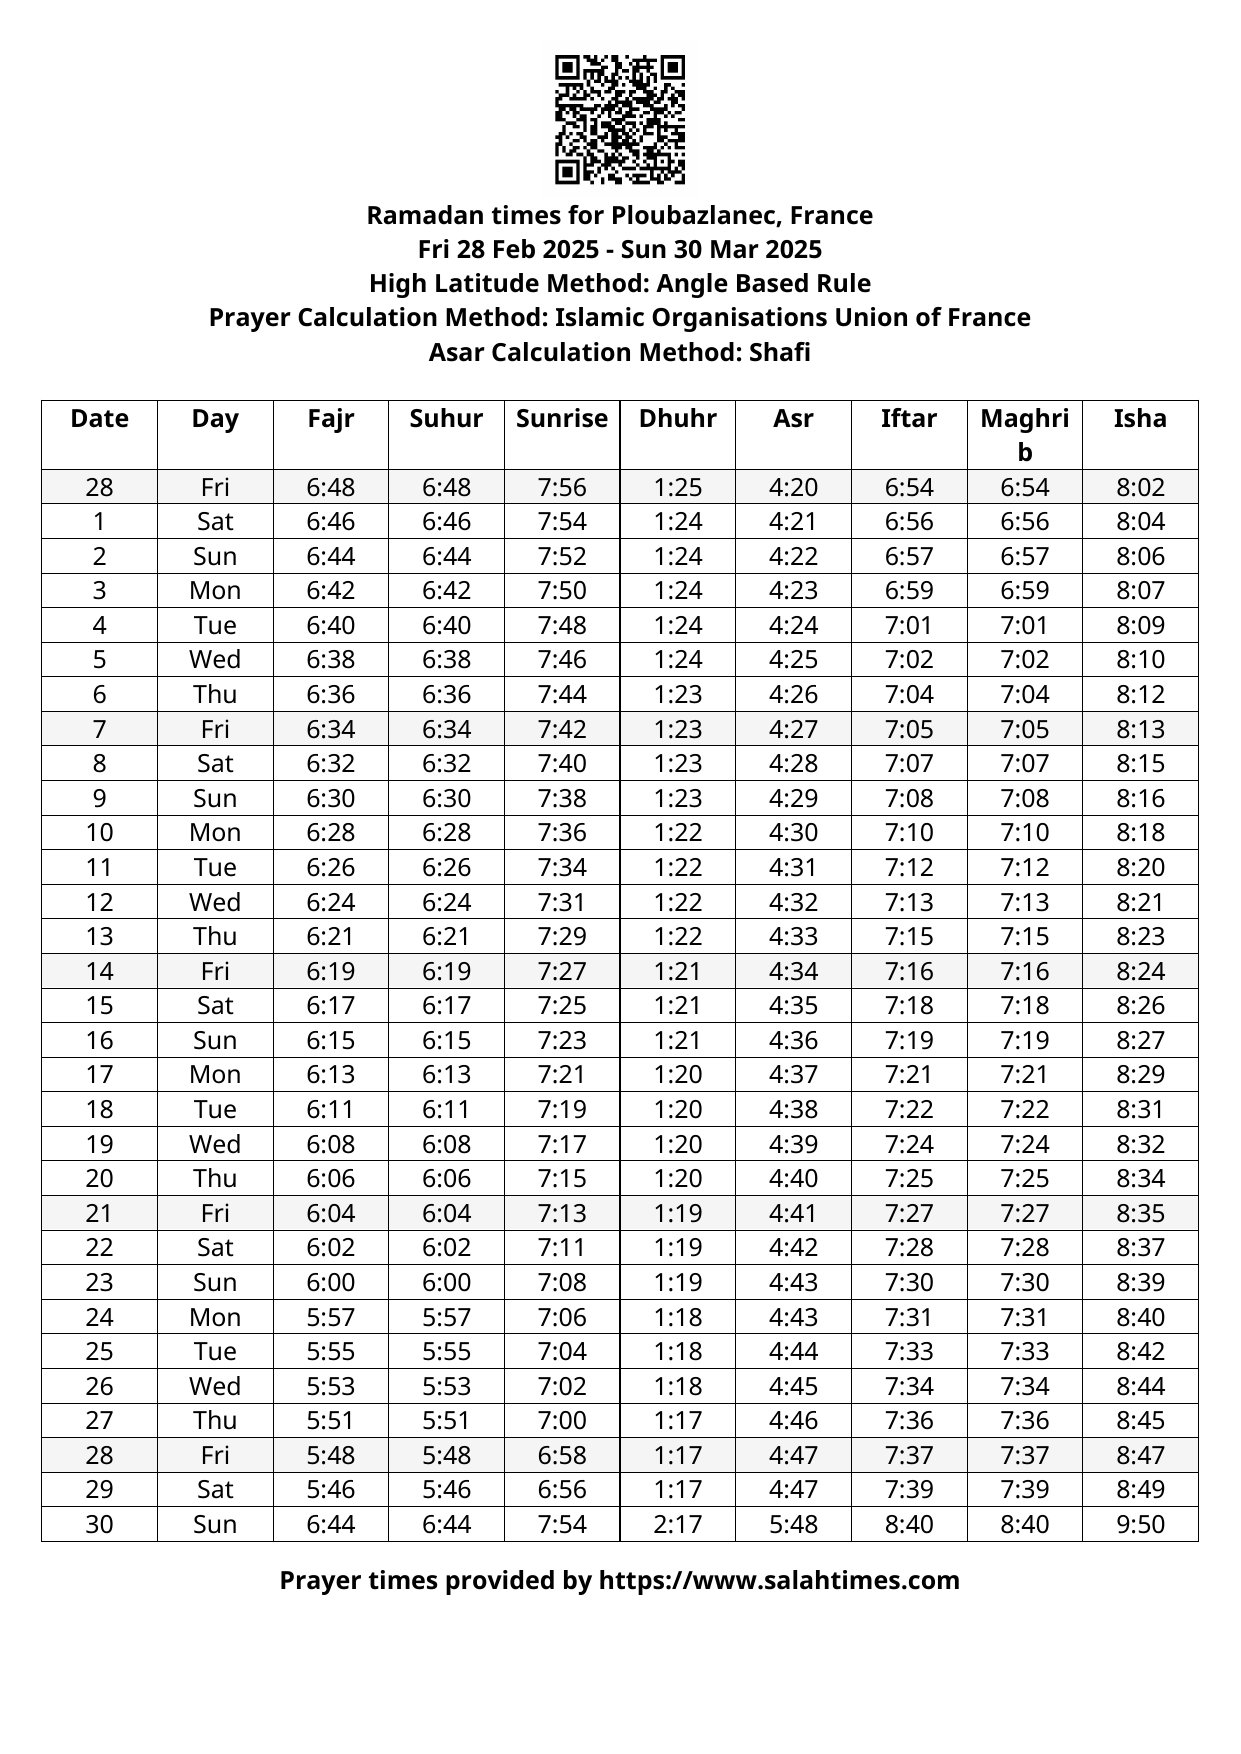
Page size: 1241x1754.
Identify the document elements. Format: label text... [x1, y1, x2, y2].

table_cell 6:11 [274, 1092, 388, 1126]
table_cell 7:25 [968, 1161, 1082, 1195]
table_cell 6:59 [852, 574, 967, 607]
table_cell 7:50 [505, 574, 619, 607]
table_cell 7:02 [968, 643, 1082, 676]
table_cell 4:31 [736, 850, 851, 884]
table_cell 7:28 [968, 1231, 1082, 1264]
table_cell 6:21 [274, 919, 388, 953]
table_cell 8:35 [1083, 1196, 1198, 1229]
table_cell 5:48 [389, 1438, 504, 1472]
table_cell 8:24 [1083, 954, 1198, 987]
table_cell 8:15 [1083, 746, 1198, 780]
table_cell 1:25 [621, 470, 735, 503]
table_cell 4:23 [736, 574, 851, 607]
table_cell 7:13 [505, 1196, 619, 1229]
table_cell 7:44 [505, 677, 619, 711]
table_cell 7:13 [968, 885, 1082, 918]
table_cell 7:16 [852, 954, 967, 987]
table_cell 24 [42, 1300, 157, 1333]
table_cell 2:17 [621, 1507, 735, 1541]
table_cell 8:16 [1083, 781, 1198, 814]
table_cell 4:44 [736, 1334, 851, 1368]
table_cell 1:21 [621, 1023, 735, 1057]
table_cell 7:54 [505, 504, 619, 538]
table_cell 8:49 [1083, 1473, 1198, 1506]
table_cell 8:04 [1083, 504, 1198, 538]
table_cell Sun [158, 781, 273, 814]
table_cell 7:19 [968, 1023, 1082, 1057]
table_cell 6:56 [968, 504, 1082, 538]
table_cell 1:24 [621, 608, 735, 642]
table_cell 8:32 [1083, 1127, 1198, 1160]
table_cell 7:28 [852, 1231, 967, 1264]
table_cell Wed [158, 1369, 273, 1402]
table_header Sunrise [505, 401, 619, 469]
table_cell 6:59 [968, 574, 1082, 607]
table_cell 6:28 [389, 816, 504, 849]
table_cell 9 [42, 781, 157, 814]
table_cell 4:34 [736, 954, 851, 987]
table_cell 6:02 [389, 1231, 504, 1264]
table_cell 8:21 [1083, 885, 1198, 918]
table_cell 4:29 [736, 781, 851, 814]
table_cell 1:17 [621, 1473, 735, 1506]
table_cell 8:40 [852, 1507, 967, 1541]
table_cell 7:16 [968, 954, 1082, 987]
table_cell Wed [158, 1127, 273, 1160]
table_cell 3 [42, 574, 157, 607]
text Prayer Calculation Method: Islamic Organisations Union of France [42, 300, 1198, 334]
table_cell 1:18 [621, 1300, 735, 1333]
table_cell 7:15 [968, 919, 1082, 953]
table_cell 7:07 [968, 746, 1082, 780]
table_cell 1:19 [621, 1231, 735, 1264]
table_cell 4 [42, 608, 157, 642]
table_cell 29 [42, 1473, 157, 1506]
table_cell 5:57 [389, 1300, 504, 1333]
table_cell 4:28 [736, 746, 851, 780]
table_cell 6:36 [274, 677, 388, 711]
table_cell 6:15 [389, 1023, 504, 1057]
table_cell 8:31 [1083, 1092, 1198, 1126]
table_header Date [42, 401, 157, 469]
table_cell 6:02 [274, 1231, 388, 1264]
table_cell 7:39 [968, 1473, 1082, 1506]
table_cell 1:23 [621, 712, 735, 745]
table_cell Mon [158, 574, 273, 607]
table_cell 8:40 [1083, 1300, 1198, 1333]
table_cell 6:04 [389, 1196, 504, 1229]
table_cell 6:17 [274, 989, 388, 1022]
table_cell 4:39 [736, 1127, 851, 1160]
table_cell 7:00 [505, 1404, 619, 1437]
table_cell 25 [42, 1334, 157, 1368]
table_cell 6:40 [274, 608, 388, 642]
table_cell 4:37 [736, 1058, 851, 1091]
table_cell 7:34 [852, 1369, 967, 1402]
table_cell 1:19 [621, 1265, 735, 1299]
table_cell 6:44 [389, 1507, 504, 1541]
table_cell 8:13 [1083, 712, 1198, 745]
table_cell 1:24 [621, 574, 735, 607]
table_cell 7:37 [852, 1438, 967, 1472]
table_cell Sat [158, 1473, 273, 1506]
table_cell 26 [42, 1369, 157, 1402]
table_cell 7:06 [505, 1300, 619, 1333]
table_cell 1:23 [621, 677, 735, 711]
table_cell Thu [158, 677, 273, 711]
table_cell 7:38 [505, 781, 619, 814]
table_cell 7:48 [505, 608, 619, 642]
table_cell Fri [158, 1196, 273, 1229]
table_cell 7:31 [968, 1300, 1082, 1333]
table_cell 8 [42, 746, 157, 780]
table_cell 6:26 [274, 850, 388, 884]
table_cell 1:20 [621, 1058, 735, 1091]
table_cell 6:54 [852, 470, 967, 503]
table_cell Fri [158, 954, 273, 987]
table_cell 30 [42, 1507, 157, 1541]
table_cell Sat [158, 504, 273, 538]
table_cell 8:39 [1083, 1265, 1198, 1299]
table_cell 6:08 [389, 1127, 504, 1160]
table_cell Sat [158, 1231, 273, 1264]
table_cell 7:15 [852, 919, 967, 953]
table_cell 7:42 [505, 712, 619, 745]
table_cell 6:24 [389, 885, 504, 918]
table_cell 4:41 [736, 1196, 851, 1229]
table_cell 6:40 [389, 608, 504, 642]
table_cell 7:07 [852, 746, 967, 780]
table_cell 8:44 [1083, 1369, 1198, 1402]
table_cell 4:46 [736, 1404, 851, 1437]
table_cell 28 [42, 1438, 157, 1472]
table_cell 1:20 [621, 1092, 735, 1126]
table_cell 8:29 [1083, 1058, 1198, 1091]
table_cell 7:13 [852, 885, 967, 918]
table_cell 5:46 [389, 1473, 504, 1506]
table_cell 1:22 [621, 850, 735, 884]
table_cell 4:38 [736, 1092, 851, 1126]
table_cell 17 [42, 1058, 157, 1091]
table_cell 12 [42, 885, 157, 918]
table_cell 7:34 [968, 1369, 1082, 1402]
table_cell 7:24 [852, 1127, 967, 1160]
table_cell 7:30 [968, 1265, 1082, 1299]
table_header Isha [1083, 401, 1198, 469]
table_cell 7 [42, 712, 157, 745]
table_cell 4:30 [736, 816, 851, 849]
table_cell 7:12 [968, 850, 1082, 884]
table_cell 7:46 [505, 643, 619, 676]
table_cell 7:04 [505, 1334, 619, 1368]
table_cell 8:07 [1083, 574, 1198, 607]
table_cell 6:06 [389, 1161, 504, 1195]
table_cell 7:19 [852, 1023, 967, 1057]
table_cell 13 [42, 919, 157, 953]
table_cell 7:11 [505, 1231, 619, 1264]
table_cell Fri [158, 712, 273, 745]
table_cell 7:36 [505, 816, 619, 849]
table_cell 7:19 [505, 1092, 619, 1126]
table_cell 7:21 [968, 1058, 1082, 1091]
table_cell 6:46 [274, 504, 388, 538]
table_cell 8:06 [1083, 539, 1198, 572]
table_cell Sat [158, 746, 273, 780]
table_cell 15 [42, 989, 157, 1022]
table_cell 4:20 [736, 470, 851, 503]
table_cell 1:18 [621, 1334, 735, 1368]
table_cell 5:55 [389, 1334, 504, 1368]
table_cell 1:21 [621, 954, 735, 987]
table_cell 4:43 [736, 1265, 851, 1299]
table_cell 6:38 [274, 643, 388, 676]
table_cell 7:27 [505, 954, 619, 987]
table_cell Fri [158, 1438, 273, 1472]
table_cell Tue [158, 1334, 273, 1368]
table_cell 7:36 [968, 1404, 1082, 1437]
text High Latitude Method: Angle Based Rule [42, 266, 1198, 300]
table_cell 8:47 [1083, 1438, 1198, 1472]
table_cell 6:34 [274, 712, 388, 745]
table_cell Mon [158, 816, 273, 849]
table_cell 5 [42, 643, 157, 676]
table_cell 1:22 [621, 816, 735, 849]
table_cell 1:20 [621, 1127, 735, 1160]
table_cell 8:40 [968, 1507, 1082, 1541]
table_cell 19 [42, 1127, 157, 1160]
table_cell 5:55 [274, 1334, 388, 1368]
table_cell 5:48 [736, 1507, 851, 1541]
table_cell 4:27 [736, 712, 851, 745]
table_cell 7:54 [505, 1507, 619, 1541]
table_cell 4:24 [736, 608, 851, 642]
table_cell 1:17 [621, 1438, 735, 1472]
table_cell 10 [42, 816, 157, 849]
table_cell 6:13 [274, 1058, 388, 1091]
table_cell 6:30 [274, 781, 388, 814]
table_cell 21 [42, 1196, 157, 1229]
table_cell 6:42 [274, 574, 388, 607]
table_cell 4:33 [736, 919, 851, 953]
table_cell Sat [158, 989, 273, 1022]
table_cell 4:26 [736, 677, 851, 711]
table_cell 7:04 [968, 677, 1082, 711]
table_cell 1:17 [621, 1404, 735, 1437]
table_cell 7:29 [505, 919, 619, 953]
table_cell 4:47 [736, 1473, 851, 1506]
table_header Suhur [389, 401, 504, 469]
table_cell 1:23 [621, 746, 735, 780]
table_cell 7:25 [852, 1161, 967, 1195]
table_cell 7:56 [505, 470, 619, 503]
text Asar Calculation Method: Shafi [42, 334, 1198, 368]
table_cell 4:36 [736, 1023, 851, 1057]
table_cell 7:40 [505, 746, 619, 780]
table_cell 6:19 [389, 954, 504, 987]
table_cell 4:21 [736, 504, 851, 538]
table_cell 1:22 [621, 919, 735, 953]
table_cell 8:42 [1083, 1334, 1198, 1368]
table_cell 4:42 [736, 1231, 851, 1264]
table_cell 8:26 [1083, 989, 1198, 1022]
table_cell 8:45 [1083, 1404, 1198, 1437]
table_cell 4:43 [736, 1300, 851, 1333]
table_cell 7:52 [505, 539, 619, 572]
table_cell Thu [158, 1404, 273, 1437]
table_cell 6:15 [274, 1023, 388, 1057]
table_cell 4:45 [736, 1369, 851, 1402]
table_cell 7:01 [968, 608, 1082, 642]
table_cell 6:58 [505, 1438, 619, 1472]
table_cell 6:48 [274, 470, 388, 503]
table_cell 6:06 [274, 1161, 388, 1195]
table_cell 8:34 [1083, 1161, 1198, 1195]
table_cell Sun [158, 1507, 273, 1541]
table_cell 8:27 [1083, 1023, 1198, 1057]
table_cell 6:56 [505, 1473, 619, 1506]
table_cell 4:32 [736, 885, 851, 918]
table_cell Wed [158, 643, 273, 676]
table_cell 20 [42, 1161, 157, 1195]
table_cell 6:34 [389, 712, 504, 745]
table_cell 6 [42, 677, 157, 711]
table_cell 1:20 [621, 1161, 735, 1195]
table_cell 1:24 [621, 539, 735, 572]
table_cell 7:02 [505, 1369, 619, 1402]
table_cell 1:24 [621, 504, 735, 538]
table_cell 6:44 [389, 539, 504, 572]
table_cell 6:54 [968, 470, 1082, 503]
table_cell 7:21 [852, 1058, 967, 1091]
table_cell 7:10 [968, 816, 1082, 849]
table_cell 8:09 [1083, 608, 1198, 642]
table_cell 23 [42, 1265, 157, 1299]
table_cell 7:31 [852, 1300, 967, 1333]
table_cell 5:53 [274, 1369, 388, 1402]
table_cell Fri [158, 470, 273, 503]
table_cell 6:24 [274, 885, 388, 918]
table_cell Sun [158, 1265, 273, 1299]
table_cell 7:05 [968, 712, 1082, 745]
table_cell 6:32 [389, 746, 504, 780]
table_cell Thu [158, 919, 273, 953]
table_cell 8:12 [1083, 677, 1198, 711]
table_cell 28 [42, 470, 157, 503]
table_cell 6:57 [968, 539, 1082, 572]
table_cell 6:28 [274, 816, 388, 849]
table_cell 7:12 [852, 850, 967, 884]
table_cell 6:56 [852, 504, 967, 538]
table_cell 7:37 [968, 1438, 1082, 1472]
table_cell 8:37 [1083, 1231, 1198, 1264]
table_cell Mon [158, 1058, 273, 1091]
table_cell 1:18 [621, 1369, 735, 1402]
table_cell 1:19 [621, 1196, 735, 1229]
table_cell 6:32 [274, 746, 388, 780]
picture [542, 41, 699, 198]
table_cell 7:27 [968, 1196, 1082, 1229]
table_header Day [158, 401, 273, 469]
table_cell 6:21 [389, 919, 504, 953]
table_cell 7:08 [852, 781, 967, 814]
table_cell Mon [158, 1300, 273, 1333]
table_cell 7:15 [505, 1161, 619, 1195]
table_cell 6:44 [274, 1507, 388, 1541]
table_cell 4:22 [736, 539, 851, 572]
table_cell 7:31 [505, 885, 619, 918]
table_cell 6:30 [389, 781, 504, 814]
table_cell 8:23 [1083, 919, 1198, 953]
table_cell 22 [42, 1231, 157, 1264]
table_cell 7:33 [852, 1334, 967, 1368]
table_cell Sun [158, 539, 273, 572]
table_cell 7:10 [852, 816, 967, 849]
table_cell 1:22 [621, 885, 735, 918]
table_cell 7:30 [852, 1265, 967, 1299]
table_cell 6:48 [389, 470, 504, 503]
table_cell 1 [42, 504, 157, 538]
table_cell 7:18 [968, 989, 1082, 1022]
table_cell 5:53 [389, 1369, 504, 1402]
table_cell 7:04 [852, 677, 967, 711]
table_cell 6:00 [389, 1265, 504, 1299]
table_cell 6:04 [274, 1196, 388, 1229]
table_cell 6:19 [274, 954, 388, 987]
table_cell 6:13 [389, 1058, 504, 1091]
text Prayer times provided by https://www.salahtimes.com [42, 1563, 1198, 1597]
table_cell 4:35 [736, 989, 851, 1022]
table_cell 6:08 [274, 1127, 388, 1160]
table_cell 6:57 [852, 539, 967, 572]
table_cell Sun [158, 1023, 273, 1057]
table_cell 5:51 [389, 1404, 504, 1437]
table_cell 4:40 [736, 1161, 851, 1195]
table_cell 7:22 [852, 1092, 967, 1126]
text Ramadan times for Ploubazlanec, France [42, 198, 1198, 232]
table_cell 5:48 [274, 1438, 388, 1472]
table_cell 1:21 [621, 989, 735, 1022]
table_cell 14 [42, 954, 157, 987]
table_cell 8:18 [1083, 816, 1198, 849]
table_cell 4:47 [736, 1438, 851, 1472]
table_cell 7:23 [505, 1023, 619, 1057]
table_cell 7:27 [852, 1196, 967, 1229]
table_cell 7:17 [505, 1127, 619, 1160]
table_cell Wed [158, 885, 273, 918]
table_cell 7:08 [505, 1265, 619, 1299]
text Fri 28 Feb 2025 - Sun 30 Mar 2025 [42, 232, 1198, 266]
table_cell 6:26 [389, 850, 504, 884]
table_cell 9:50 [1083, 1507, 1198, 1541]
table_cell 6:44 [274, 539, 388, 572]
table_cell 6:00 [274, 1265, 388, 1299]
table_cell Tue [158, 1092, 273, 1126]
table_cell 5:46 [274, 1473, 388, 1506]
table_cell 8:02 [1083, 470, 1198, 503]
table_header Dhuhr [621, 401, 735, 469]
table_cell 7:34 [505, 850, 619, 884]
table_cell 11 [42, 850, 157, 884]
table_cell 7:39 [852, 1473, 967, 1506]
table_cell 7:21 [505, 1058, 619, 1091]
table_cell 7:22 [968, 1092, 1082, 1126]
table_cell 7:24 [968, 1127, 1082, 1160]
table_cell 6:46 [389, 504, 504, 538]
table_cell 7:08 [968, 781, 1082, 814]
table_cell 7:36 [852, 1404, 967, 1437]
table_cell 27 [42, 1404, 157, 1437]
table_cell 16 [42, 1023, 157, 1057]
table_cell 1:24 [621, 643, 735, 676]
table_cell 6:17 [389, 989, 504, 1022]
table_cell 5:51 [274, 1404, 388, 1437]
table_header Iftar [852, 401, 967, 469]
table_cell 7:01 [852, 608, 967, 642]
table_cell Tue [158, 850, 273, 884]
table_cell 8:10 [1083, 643, 1198, 676]
table_cell 8:20 [1083, 850, 1198, 884]
table_cell Thu [158, 1161, 273, 1195]
table_cell 7:33 [968, 1334, 1082, 1368]
table_cell 6:42 [389, 574, 504, 607]
table_cell 7:02 [852, 643, 967, 676]
table_header Asr [736, 401, 851, 469]
table_cell 7:05 [852, 712, 967, 745]
table_cell 1:23 [621, 781, 735, 814]
table_header Maghrib [968, 401, 1082, 469]
table_cell 4:25 [736, 643, 851, 676]
table_cell 7:25 [505, 989, 619, 1022]
table_cell 6:11 [389, 1092, 504, 1126]
table_header Fajr [274, 401, 388, 469]
table_cell 6:38 [389, 643, 504, 676]
table_cell 2 [42, 539, 157, 572]
table_cell 18 [42, 1092, 157, 1126]
table_cell 6:36 [389, 677, 504, 711]
table_cell 7:18 [852, 989, 967, 1022]
table_cell 5:57 [274, 1300, 388, 1333]
table_cell Tue [158, 608, 273, 642]
